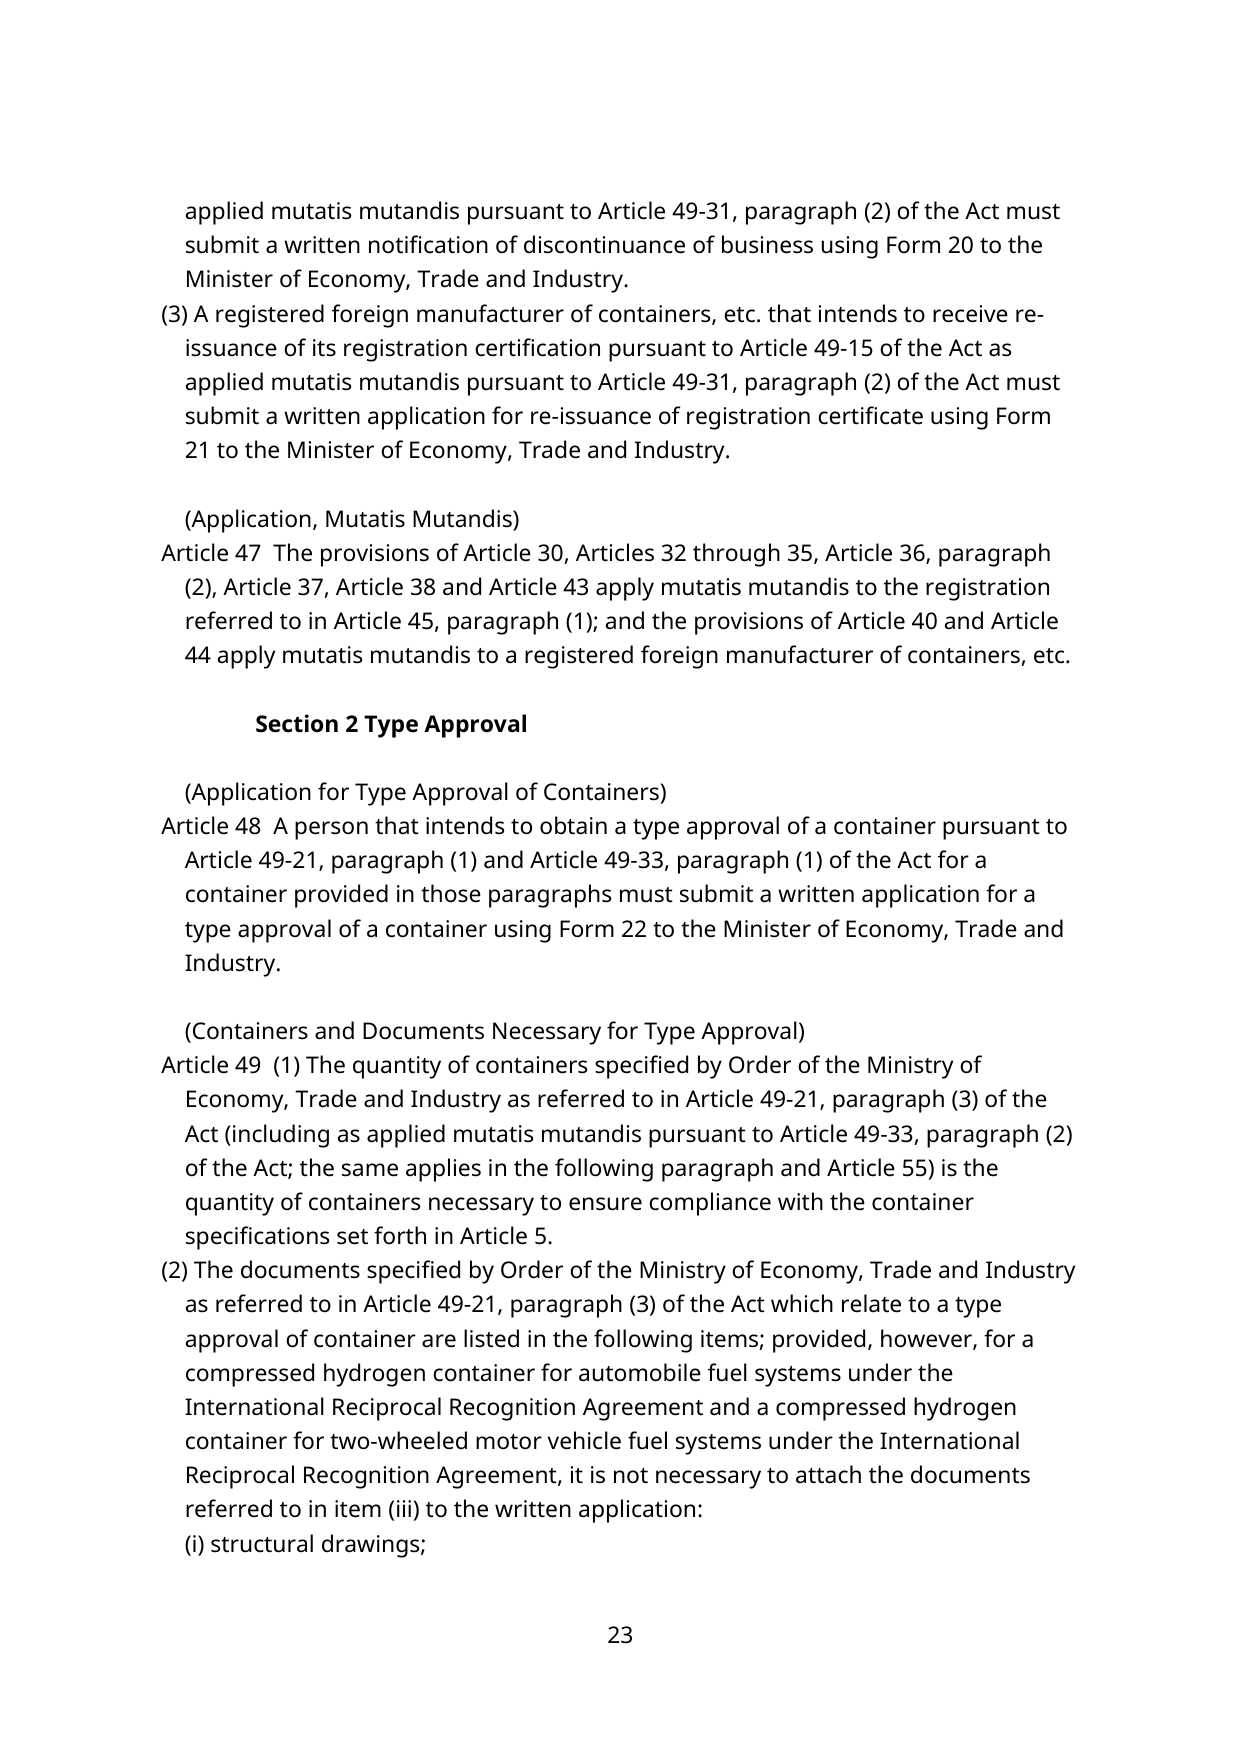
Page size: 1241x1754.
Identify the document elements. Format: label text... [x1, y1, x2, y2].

text Article 48 A person that intends to obtain a type approval of a container pursuant to Article 49-21, paragraph (1) and Article 49-33, paragraph (1) of the Act for a container provided in those paragraphs must submit a written application for a type approval of a container using Form 22 to the Minister of Economy, Trade and Industry. [161, 809, 1079, 979]
text (2) The documents specified by Order of the Ministry of Economy, Trade and Industry as referred to in Article 49-21, paragraph (3) of the Act which relate to a type approval of container are listed in the following items; provided, however, for a compressed hydrogen container for automobile fuel systems under the International Reciprocal Recognition Agreement and a compressed hydrogen container for two-wheeled motor vehicle fuel systems under the International Reciprocal Recognition Agreement, it is not necessary to attach the documents referred to in item (iii) to the written application: [161, 1253, 1079, 1526]
text Article 47 The provisions of Article 30, Articles 32 through 35, Article 36, paragraph (2), Article 37, Article 38 and Article 43 apply mutatis mutandis to the registration referred to in Article 45, paragraph (1); and the provisions of Article 40 and Article 44 apply mutatis mutandis to a registered foreign manufacturer of containers, etc. [161, 535, 1079, 672]
text (i) structural drawings; [184, 1526, 1079, 1560]
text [161, 194, 1079, 296]
text (3) A registered foreign manufacturer of containers, etc. that intends to receive re-issuance of its registration certification pursuant to Article 49-15 of the Act as applied mutatis mutandis pursuant to Article 49-31, paragraph (2) of the Act must submit a written application for re-issuance of registration certificate using Form 21 to the Minister of Economy, Trade and Industry. [161, 296, 1079, 467]
text Article 49 (1) The quantity of containers specified by Order of the Ministry of Economy, Trade and Industry as referred to in Article 49-21, paragraph (3) of the Act (including as applied mutatis mutandis pursuant to Article 49-33, paragraph (2) of the Act; the same applies in the following paragraph and Article 55) is the quantity of containers necessary to ensure compliance with the container specifications set forth in Article 5. [161, 1048, 1079, 1253]
text (Application, Mutatis Mutandis) [184, 501, 1079, 535]
text (Application for Type Approval of Containers) [184, 774, 1079, 809]
text (Containers and Documents Necessary for Type Approval) [184, 1014, 1079, 1048]
text Section 2 Type Approval [253, 706, 1079, 740]
